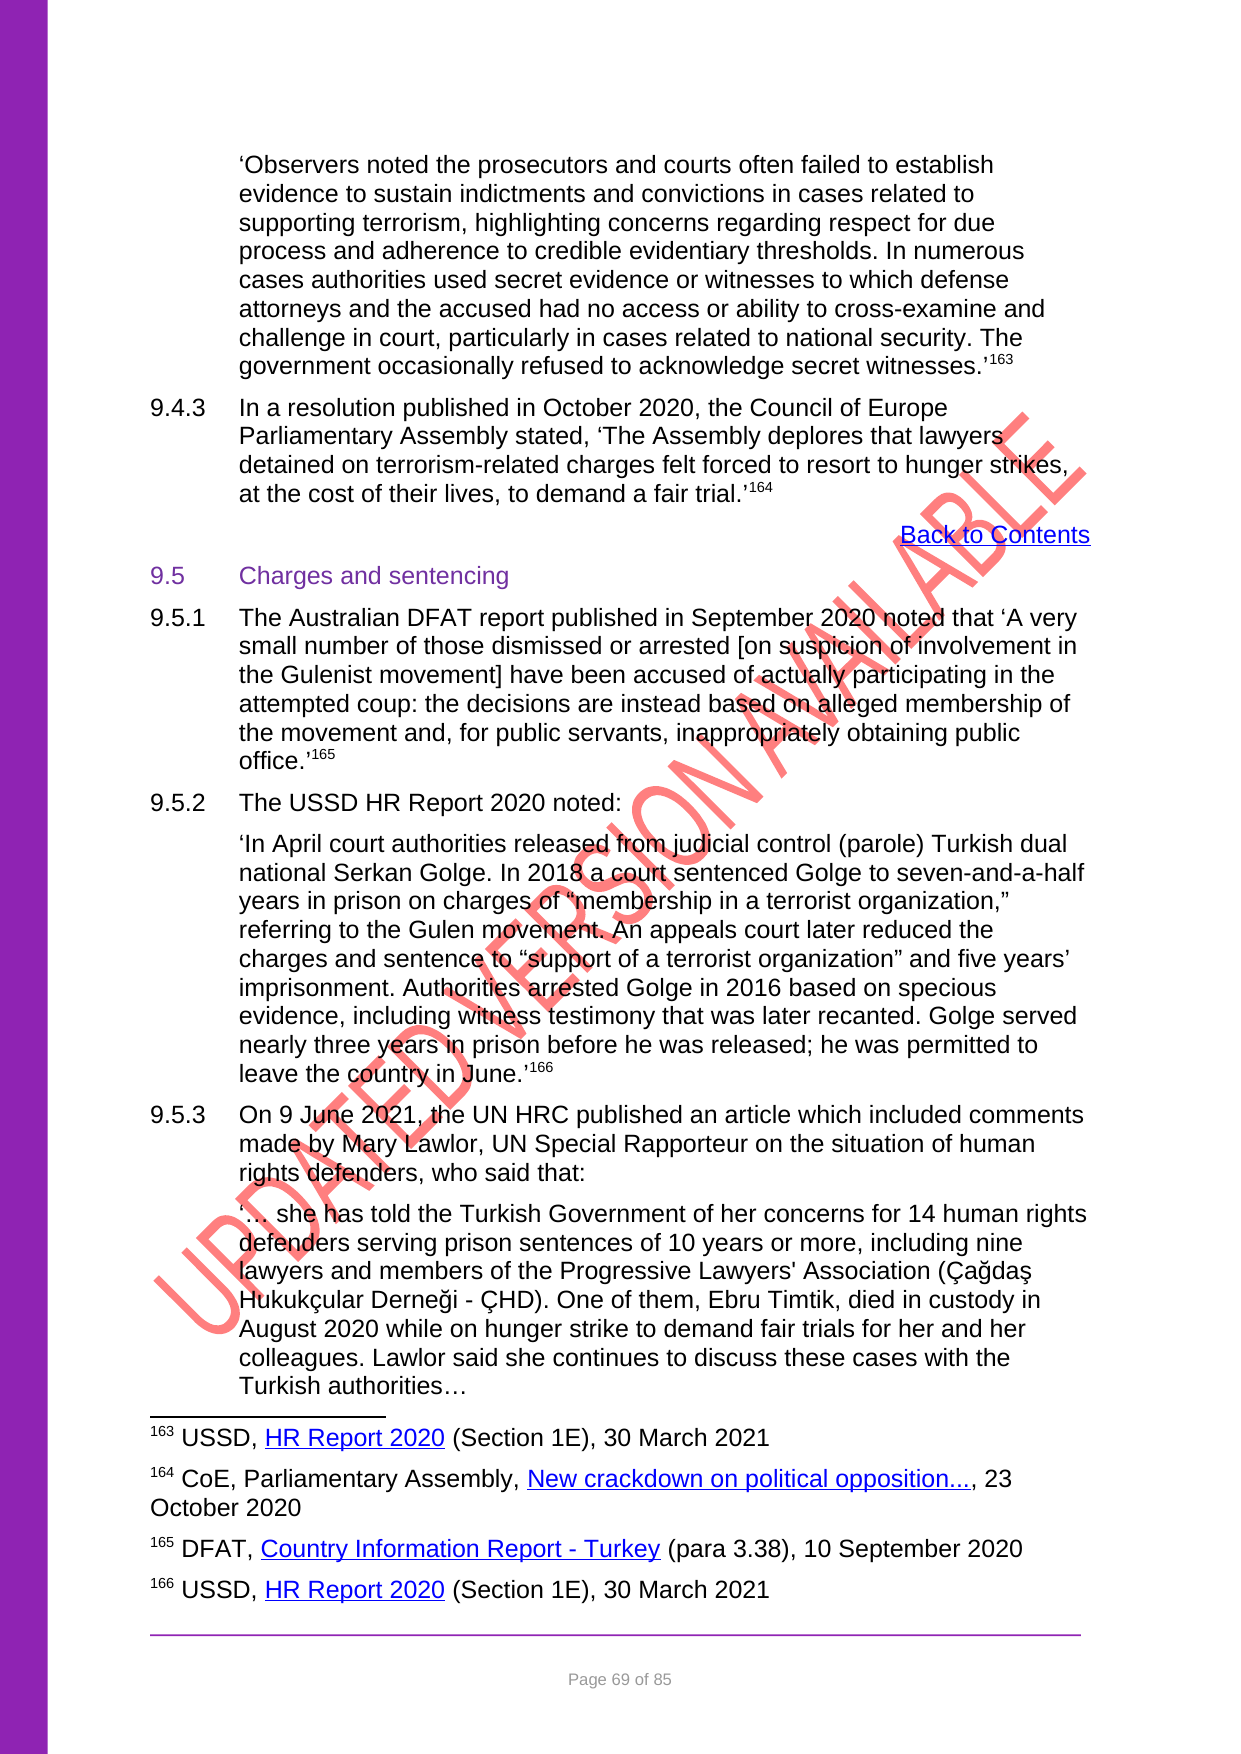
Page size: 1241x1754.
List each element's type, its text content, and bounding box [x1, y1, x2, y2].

list On 9 June 2021, the UN HRC published an article which included comments made by Mary Lawlor, UN Special Rapporteur on the situation of human rights defenders, who said that: [150, 1100, 1090, 1186]
list In a resolution published in October 2020, the Council of Europe Parliamentary Assembly stated, ‘The Assembly deplores that lawyers detained on terrorism-related charges felt forced to resort to hunger strikes, at the cost of their lives, to demand a fair trial.’ [150, 392, 1090, 507]
list ‘Observers noted the prosecutors and courts often failed to establish evidence to sustain indictments and convictions in cases related to supporting terrorism, highlighting concerns regarding respect for due process and adherence to credible evidentiary thresholds. In numerous cases authorities used secret evidence or witnesses to which defense attorneys and the accused had no access or ability to cross-examine and challenge in court, particularly in cases related to national security. The government occasionally refused to acknowledge secret witnesses.’ [239, 150, 1090, 380]
list ‘In April court authorities released from judicial control (parole) Turkish dual national Serkan Golge. In 2018 a court sentenced Golge to seven-and-a-half years in prison on charges of “membership in a terrorist organization,” referring to the Gulen movement. An appeals court later reduced the charges and sentence to “support of a terrorist organization” and five years’ imprisonment. Authorities arrested Golge in 2016 based on specious evidence, including witness testimony that was later recanted. Golge served nearly three years in prison before he was released; he was permitted to leave the country in June.’ [239, 829, 1090, 1087]
subtitle Charges and sentencing [150, 561, 1090, 590]
list The Australian DFAT report published in September 2020 noted that ‘A very small number of those dismissed or arrested [on suspicion of involvement in the Gulenist movement] have been accused of actually participating in the attempted coup: the decisions are instead based on alleged membership of the movement and, for public servants, inappropriately obtaining public office.’ [150, 602, 1090, 775]
list ‘… she has told the Turkish Government of her concerns for 14 human rights defenders serving prison sentences of 10 years or more, including nine lawyers and members of the Progressive Lawyers' Association (Çağdaş Hukukçular Derneği - ÇHD). One of them, Ebru Timtik, died in custody in August 2020 while on hunger strike to demand fair trials for her and her colleagues. Lawlor said she continues to discuss these cases with the Turkish authorities… [239, 1199, 1090, 1400]
list The USSD HR Report 2020 noted: [150, 787, 1090, 816]
text Back to Contents [150, 520, 1090, 549]
